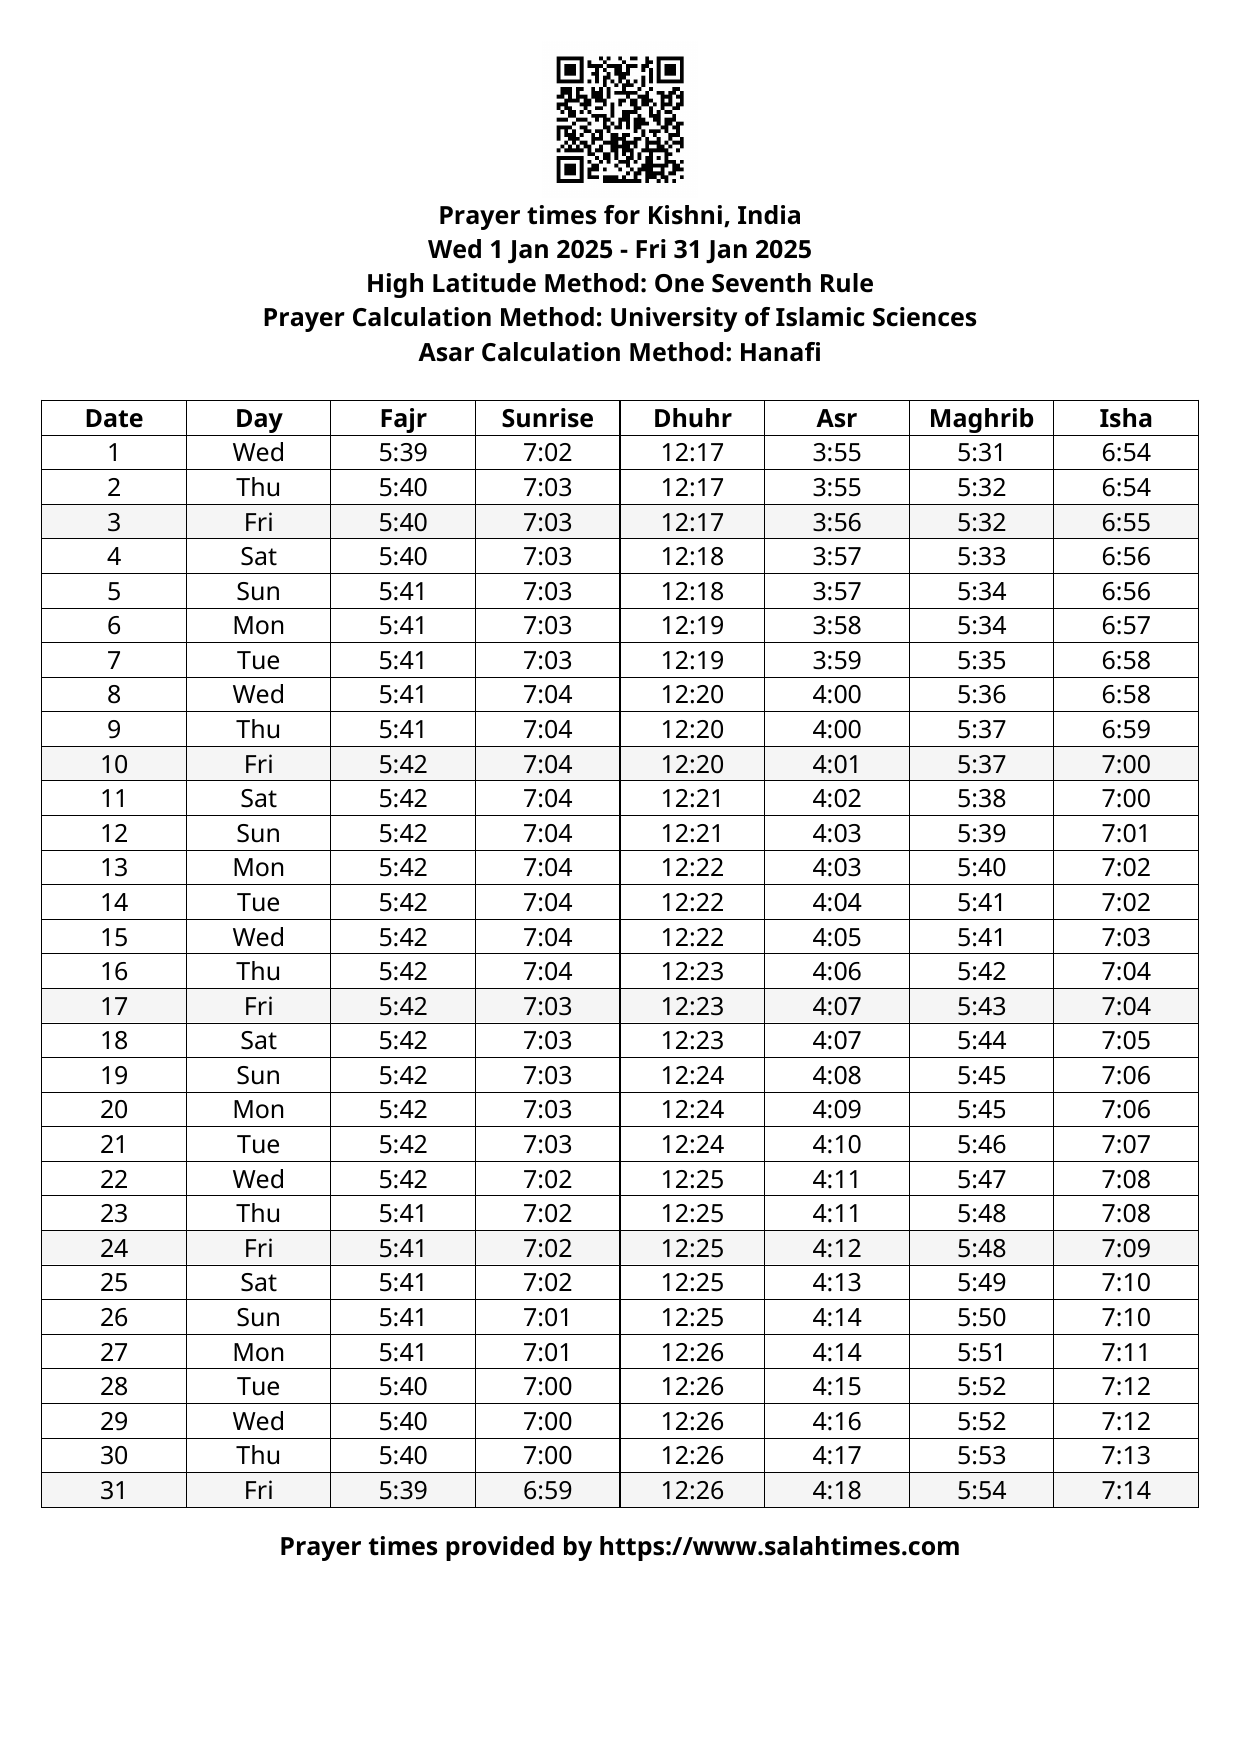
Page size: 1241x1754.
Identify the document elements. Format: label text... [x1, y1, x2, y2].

table_cell 5:42 [331, 1127, 475, 1161]
table_cell 5:49 [910, 1266, 1053, 1299]
table_cell 6:58 [1054, 643, 1198, 677]
table_cell 20 [42, 1093, 186, 1126]
table_cell 5:41 [910, 885, 1053, 919]
table_cell 4:05 [765, 920, 909, 953]
table_cell 6:54 [1054, 436, 1198, 469]
table_header Fajr [331, 401, 475, 434]
table_cell 5:42 [331, 989, 475, 1022]
table_cell 12:19 [621, 609, 764, 642]
table_cell 12:23 [621, 954, 764, 988]
table_cell 7:01 [1054, 816, 1198, 849]
text Prayer times provided by https://www.salahtimes.com [42, 1528, 1198, 1563]
table_cell 7:03 [1054, 920, 1198, 953]
table_cell 7:02 [1054, 851, 1198, 884]
table_cell 19 [42, 1058, 186, 1092]
table_cell 7:00 [476, 1439, 619, 1472]
table_cell 4:11 [765, 1162, 909, 1195]
table_cell 7:03 [476, 1127, 619, 1161]
picture [542, 41, 699, 198]
table_cell 7:04 [476, 747, 619, 780]
table_cell 5:40 [331, 1404, 475, 1437]
table_cell 5:42 [331, 954, 475, 988]
table_cell 7:03 [476, 609, 619, 642]
table_cell 5:35 [910, 643, 1053, 677]
table_cell 10 [42, 747, 186, 780]
table_cell 5:32 [910, 505, 1053, 538]
table_cell 12:17 [621, 470, 764, 504]
table_cell 3:56 [765, 505, 909, 538]
table_cell 3:57 [765, 574, 909, 607]
table_cell 7:06 [1054, 1058, 1198, 1092]
table_cell 6 [42, 609, 186, 642]
table_cell 7:03 [476, 574, 619, 607]
table_cell 5:41 [331, 1231, 475, 1264]
table_cell 6:59 [1054, 712, 1198, 746]
table_cell 12:21 [621, 816, 764, 849]
table_header Date [42, 401, 186, 434]
table_cell 5:45 [910, 1093, 1053, 1126]
table_cell 4:18 [765, 1473, 909, 1507]
table_cell 5:41 [910, 920, 1053, 953]
table_cell 7:11 [1054, 1335, 1198, 1368]
table_cell 4:10 [765, 1127, 909, 1161]
table_cell 5:48 [910, 1231, 1053, 1264]
table_cell 5:42 [331, 920, 475, 953]
table_cell Thu [187, 1196, 330, 1230]
table_cell 4:13 [765, 1266, 909, 1299]
table_cell 12:23 [621, 1024, 764, 1057]
table_cell 7:04 [1054, 989, 1198, 1022]
table_cell 7:04 [476, 851, 619, 884]
table_cell 7:04 [476, 781, 619, 815]
table_cell 7:02 [476, 1231, 619, 1264]
table_cell 5:41 [331, 609, 475, 642]
table_cell 5:42 [331, 885, 475, 919]
table_cell 6:57 [1054, 609, 1198, 642]
table_cell 12:22 [621, 851, 764, 884]
table_cell 4:11 [765, 1196, 909, 1230]
table_cell 12:21 [621, 781, 764, 815]
table_cell 7:04 [476, 712, 619, 746]
table_cell 7:01 [476, 1335, 619, 1368]
table_cell 4:03 [765, 816, 909, 849]
table_cell 5:46 [910, 1127, 1053, 1161]
table_cell 7:09 [1054, 1231, 1198, 1264]
table_cell 7 [42, 643, 186, 677]
table_cell 7:12 [1054, 1404, 1198, 1437]
table_cell 5:41 [331, 712, 475, 746]
table_cell Fri [187, 747, 330, 780]
table_cell 7:03 [476, 1058, 619, 1092]
table_cell 5:38 [910, 781, 1053, 815]
table_cell 7:07 [1054, 1127, 1198, 1161]
table_cell 12:26 [621, 1404, 764, 1437]
table_cell 5:42 [331, 1058, 475, 1092]
table_header Sunrise [476, 401, 619, 434]
table_cell 5:52 [910, 1369, 1053, 1403]
table_cell 7:03 [476, 539, 619, 573]
table_cell Wed [187, 1404, 330, 1437]
table_cell 18 [42, 1024, 186, 1057]
table_header Asr [765, 401, 909, 434]
table_cell 9 [42, 712, 186, 746]
table_cell 5:53 [910, 1439, 1053, 1472]
table_cell 4:08 [765, 1058, 909, 1092]
table_cell Fri [187, 989, 330, 1022]
table_cell 5:52 [910, 1404, 1053, 1437]
table_cell 4:17 [765, 1439, 909, 1472]
table_cell 5:41 [331, 1300, 475, 1334]
table_cell 5:40 [331, 1439, 475, 1472]
table_cell 7:00 [476, 1404, 619, 1437]
table_cell 12:18 [621, 539, 764, 573]
table_cell 5:40 [910, 851, 1053, 884]
table_cell 6:56 [1054, 574, 1198, 607]
table_cell 4:09 [765, 1093, 909, 1126]
table_cell 5:40 [331, 539, 475, 573]
table_cell 5:40 [331, 470, 475, 504]
table_cell 7:05 [1054, 1024, 1198, 1057]
table_cell 5:42 [331, 747, 475, 780]
table_cell 7:04 [476, 678, 619, 711]
table_cell Sun [187, 574, 330, 607]
table_cell 4:01 [765, 747, 909, 780]
table_cell Sun [187, 816, 330, 849]
table_cell 7:12 [1054, 1369, 1198, 1403]
table_cell 12:24 [621, 1093, 764, 1126]
table_cell 5:42 [331, 1162, 475, 1195]
table_cell 7:06 [1054, 1093, 1198, 1126]
table_cell Sat [187, 1266, 330, 1299]
table_cell 7:02 [476, 436, 619, 469]
table_cell 7:03 [476, 470, 619, 504]
table_cell Thu [187, 1439, 330, 1472]
table_cell 14 [42, 885, 186, 919]
table_cell 5:41 [331, 574, 475, 607]
table_cell 5:34 [910, 609, 1053, 642]
table_cell 5:37 [910, 747, 1053, 780]
table_cell 4:12 [765, 1231, 909, 1264]
table_cell 5:40 [331, 505, 475, 538]
table_cell 5:42 [331, 781, 475, 815]
table_cell 5:41 [331, 1335, 475, 1368]
table_cell 4:04 [765, 885, 909, 919]
table_cell 12:25 [621, 1162, 764, 1195]
table_cell 4:06 [765, 954, 909, 988]
table_cell 5:39 [910, 816, 1053, 849]
table_cell 23 [42, 1196, 186, 1230]
table_cell 12:25 [621, 1300, 764, 1334]
table_cell 7:04 [476, 920, 619, 953]
table_cell 4:00 [765, 712, 909, 746]
table_cell 3:58 [765, 609, 909, 642]
table_cell Mon [187, 609, 330, 642]
table_cell 12:26 [621, 1439, 764, 1472]
table_cell 4:07 [765, 1024, 909, 1057]
table_cell 7:01 [476, 1300, 619, 1334]
table_cell 7:04 [476, 885, 619, 919]
table_cell 7:02 [476, 1162, 619, 1195]
table_cell 5:41 [331, 1266, 475, 1299]
table_cell Tue [187, 885, 330, 919]
text Prayer Calculation Method: University of Islamic Sciences [42, 300, 1198, 334]
table_cell 5:47 [910, 1162, 1053, 1195]
table_cell 7:02 [476, 1196, 619, 1230]
table_cell 7:03 [476, 505, 619, 538]
table_header Maghrib [910, 401, 1053, 434]
table_cell 31 [42, 1473, 186, 1507]
table_cell 12:19 [621, 643, 764, 677]
table_cell 8 [42, 678, 186, 711]
table_cell Mon [187, 851, 330, 884]
table_cell 7:03 [476, 989, 619, 1022]
table_cell 29 [42, 1404, 186, 1437]
table_cell Mon [187, 1335, 330, 1368]
table_header Isha [1054, 401, 1198, 434]
table_cell 12:17 [621, 505, 764, 538]
table_cell Tue [187, 1127, 330, 1161]
table_cell 5:51 [910, 1335, 1053, 1368]
table_cell 4:16 [765, 1404, 909, 1437]
table_cell 12:25 [621, 1266, 764, 1299]
table_cell 30 [42, 1439, 186, 1472]
table_header Day [187, 401, 330, 434]
table_cell 6:54 [1054, 470, 1198, 504]
table_cell 5:54 [910, 1473, 1053, 1507]
table_cell 7:10 [1054, 1266, 1198, 1299]
table_cell 5 [42, 574, 186, 607]
table_cell 5:42 [910, 954, 1053, 988]
table_cell Fri [187, 1473, 330, 1507]
table_cell 5:42 [331, 1024, 475, 1057]
table_cell 7:00 [476, 1369, 619, 1403]
table_cell Fri [187, 1231, 330, 1264]
table_cell Wed [187, 1162, 330, 1195]
table_cell Sun [187, 1300, 330, 1334]
table_cell 7:04 [476, 954, 619, 988]
table_cell 4:14 [765, 1335, 909, 1368]
table_cell 7:00 [1054, 781, 1198, 815]
table_cell 5:45 [910, 1058, 1053, 1092]
table_cell Tue [187, 1369, 330, 1403]
table_cell 12:23 [621, 989, 764, 1022]
table_cell 4:14 [765, 1300, 909, 1334]
table_cell 5:40 [331, 1369, 475, 1403]
table_cell 4:03 [765, 851, 909, 884]
table_cell Thu [187, 712, 330, 746]
table_cell Sat [187, 1024, 330, 1057]
table_cell Fri [187, 505, 330, 538]
table_cell 5:44 [910, 1024, 1053, 1057]
table_cell 26 [42, 1300, 186, 1334]
table_cell 12:22 [621, 885, 764, 919]
table_cell 12:25 [621, 1196, 764, 1230]
text Asar Calculation Method: Hanafi [42, 334, 1198, 368]
table_cell 17 [42, 989, 186, 1022]
table_cell 12:26 [621, 1369, 764, 1403]
table_cell 7:14 [1054, 1473, 1198, 1507]
table_cell 1 [42, 436, 186, 469]
text High Latitude Method: One Seventh Rule [42, 266, 1198, 300]
table_cell Sat [187, 539, 330, 573]
table_cell 7:02 [1054, 885, 1198, 919]
table_cell Wed [187, 678, 330, 711]
table_cell 27 [42, 1335, 186, 1368]
table_cell 5:48 [910, 1196, 1053, 1230]
table_cell 5:34 [910, 574, 1053, 607]
table_cell 5:41 [331, 643, 475, 677]
table_header Dhuhr [621, 401, 764, 434]
table_cell 7:04 [476, 816, 619, 849]
text Prayer times for Kishni, India [42, 198, 1198, 232]
table_cell 3:55 [765, 436, 909, 469]
table_cell 6:59 [476, 1473, 619, 1507]
table_cell 16 [42, 954, 186, 988]
table_cell 28 [42, 1369, 186, 1403]
table_cell 7:13 [1054, 1439, 1198, 1472]
table_cell Thu [187, 470, 330, 504]
table_cell 5:33 [910, 539, 1053, 573]
table_cell 3 [42, 505, 186, 538]
table_cell 5:41 [331, 678, 475, 711]
table_cell 15 [42, 920, 186, 953]
table_cell Sat [187, 781, 330, 815]
table_cell 7:08 [1054, 1196, 1198, 1230]
table_cell 5:43 [910, 989, 1053, 1022]
table_cell 12 [42, 816, 186, 849]
table_cell 6:56 [1054, 539, 1198, 573]
table_cell Thu [187, 954, 330, 988]
table_cell Wed [187, 920, 330, 953]
table_cell 5:39 [331, 436, 475, 469]
table_cell 6:58 [1054, 678, 1198, 711]
table_cell 3:55 [765, 470, 909, 504]
table_cell 4:00 [765, 678, 909, 711]
table_cell 5:41 [331, 1196, 475, 1230]
table_cell Sun [187, 1058, 330, 1092]
table_cell 7:03 [476, 1024, 619, 1057]
table_cell 11 [42, 781, 186, 815]
table_cell 4 [42, 539, 186, 573]
table_cell 5:42 [331, 1093, 475, 1126]
table_cell 12:17 [621, 436, 764, 469]
table_cell 22 [42, 1162, 186, 1195]
table_cell 7:00 [1054, 747, 1198, 780]
table_cell 5:50 [910, 1300, 1053, 1334]
table_cell 24 [42, 1231, 186, 1264]
table_cell Mon [187, 1093, 330, 1126]
table_cell 13 [42, 851, 186, 884]
table_cell 5:42 [331, 851, 475, 884]
table_cell 4:07 [765, 989, 909, 1022]
table_cell 6:55 [1054, 505, 1198, 538]
table_cell 7:04 [1054, 954, 1198, 988]
table_cell 21 [42, 1127, 186, 1161]
table_cell 7:08 [1054, 1162, 1198, 1195]
table_cell 3:57 [765, 539, 909, 573]
table_cell 25 [42, 1266, 186, 1299]
table_cell 5:32 [910, 470, 1053, 504]
table_cell 5:39 [331, 1473, 475, 1507]
table_cell 12:18 [621, 574, 764, 607]
table_cell 2 [42, 470, 186, 504]
table_cell 3:59 [765, 643, 909, 677]
table_cell Tue [187, 643, 330, 677]
table_cell 7:10 [1054, 1300, 1198, 1334]
table_cell 12:24 [621, 1127, 764, 1161]
table_cell 12:26 [621, 1473, 764, 1507]
table_cell 12:25 [621, 1231, 764, 1264]
table_cell 12:20 [621, 747, 764, 780]
table_cell 7:03 [476, 643, 619, 677]
table_cell 4:02 [765, 781, 909, 815]
table_cell 5:37 [910, 712, 1053, 746]
text Wed 1 Jan 2025 - Fri 31 Jan 2025 [42, 232, 1198, 266]
table_cell 7:02 [476, 1266, 619, 1299]
table_cell 5:36 [910, 678, 1053, 711]
table_cell 12:24 [621, 1058, 764, 1092]
table_cell 4:15 [765, 1369, 909, 1403]
table_cell Wed [187, 436, 330, 469]
table_cell 5:42 [331, 816, 475, 849]
table_cell 7:03 [476, 1093, 619, 1126]
table_cell 12:20 [621, 712, 764, 746]
table_cell 12:20 [621, 678, 764, 711]
table_cell 12:22 [621, 920, 764, 953]
table_cell 12:26 [621, 1335, 764, 1368]
table_cell 5:31 [910, 436, 1053, 469]
